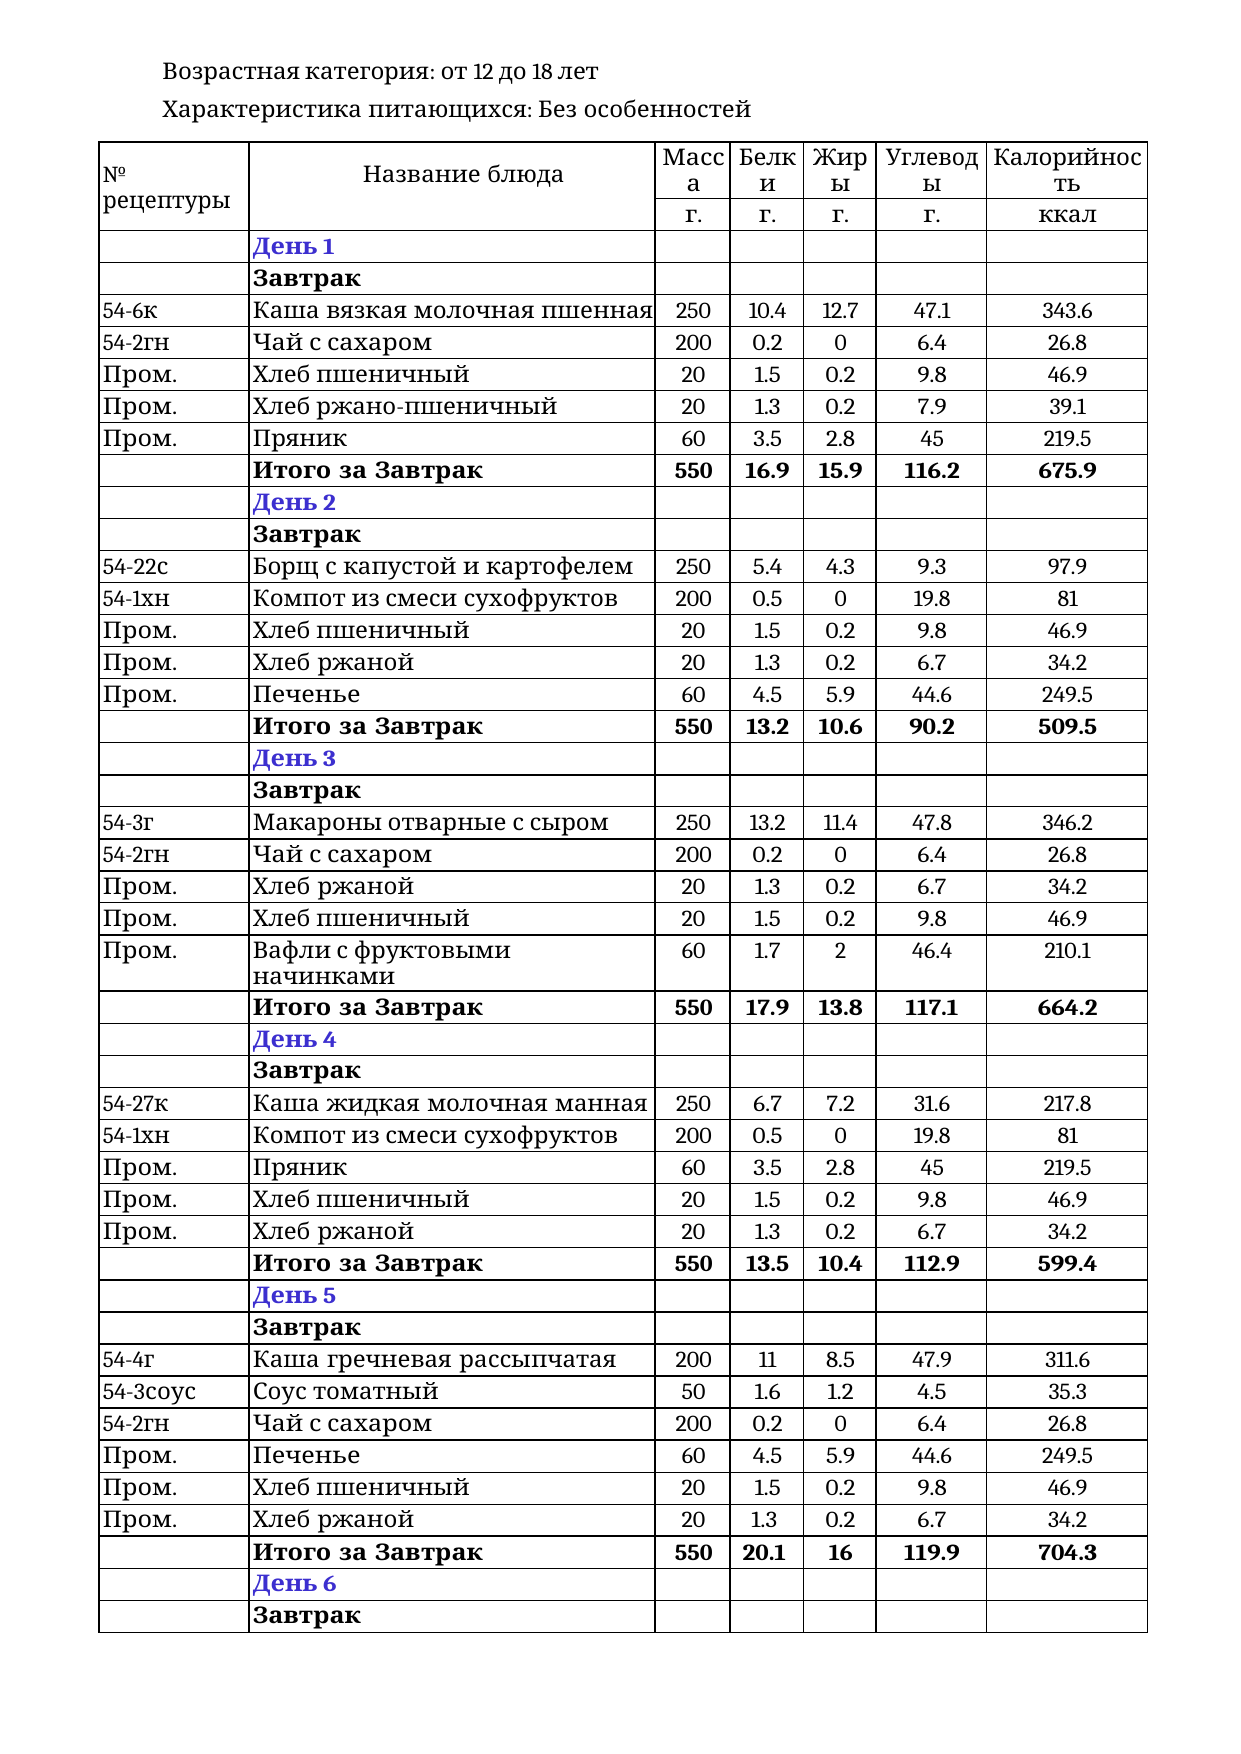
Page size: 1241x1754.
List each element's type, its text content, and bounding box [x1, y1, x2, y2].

table_cell [804, 743, 875, 774]
table_cell 217.8 [987, 1088, 1147, 1119]
table_cell Каша гречневая рассыпчатая [250, 1345, 654, 1375]
table_cell г. [877, 199, 986, 230]
table_cell [987, 1056, 1147, 1087]
table_header Жиры [804, 143, 875, 198]
table_cell 6.4 [877, 327, 986, 358]
table_cell [100, 743, 248, 774]
table_cell 54-6к [100, 295, 248, 326]
table_cell 34.2 [987, 647, 1147, 678]
table_cell 0 [804, 1120, 875, 1151]
table_cell 60 [656, 679, 729, 710]
table_cell 0 [804, 583, 875, 614]
table_cell [804, 1569, 875, 1599]
table_cell [804, 487, 875, 518]
table_cell 10.4 [731, 295, 803, 326]
table_cell г. [731, 199, 803, 230]
table_cell [987, 743, 1147, 774]
table_header № рецептуры [100, 143, 248, 230]
table_cell 250 [656, 1088, 729, 1119]
table_cell Хлеб пшеничный [250, 903, 654, 934]
table_cell Борщ с капустой и картофелем [250, 551, 654, 582]
table_cell 250 [656, 807, 729, 838]
table_cell 20 [656, 1184, 729, 1215]
table_cell 46.9 [987, 1473, 1147, 1503]
table_cell Печенье [250, 679, 654, 710]
table_cell 550 [656, 1248, 729, 1279]
table_cell [731, 743, 803, 774]
table_cell [804, 231, 875, 262]
table_cell 20 [656, 615, 729, 646]
table_cell 54-22с [100, 551, 248, 582]
table_cell День 5 [250, 1281, 654, 1311]
table_cell ккал [987, 199, 1147, 230]
table_cell [656, 231, 729, 262]
table_cell Пром. [100, 1216, 248, 1247]
table_cell [731, 1056, 803, 1087]
table_cell 47.8 [877, 807, 986, 838]
table_cell 6.4 [877, 1409, 986, 1439]
table_cell Пром. [100, 936, 248, 990]
table_cell 1.3 [731, 1505, 803, 1535]
table_cell 11.4 [804, 807, 875, 838]
table_cell 200 [656, 583, 729, 614]
table_cell День 4 [250, 1024, 654, 1054]
table_cell 509.5 [987, 711, 1147, 742]
table_cell [877, 1313, 986, 1343]
table_cell 20 [656, 872, 729, 902]
table_cell 54-4г [100, 1345, 248, 1375]
table_cell Пром. [100, 872, 248, 902]
table_cell [987, 231, 1147, 262]
table_cell 4.3 [804, 551, 875, 582]
table_cell 311.6 [987, 1345, 1147, 1375]
table_cell Пром. [100, 1441, 248, 1471]
table_cell 0.2 [731, 327, 803, 358]
table_cell 200 [656, 327, 729, 358]
table_cell [731, 1313, 803, 1343]
table_cell 6.4 [877, 840, 986, 870]
table_cell 550 [656, 992, 729, 1022]
table_cell 0 [804, 840, 875, 870]
table_cell 6.7 [877, 647, 986, 678]
table_cell 54-2гн [100, 840, 248, 870]
table_cell 17.9 [731, 992, 803, 1022]
table_cell [100, 455, 248, 486]
table_cell 90.2 [877, 711, 986, 742]
table_cell 200 [656, 1120, 729, 1151]
table_cell [100, 1313, 248, 1343]
table_cell 119.9 [877, 1537, 986, 1567]
table_cell Итого за Завтрак [250, 1248, 654, 1279]
table_cell 1.2 [804, 1377, 875, 1407]
table_cell 704.3 [987, 1537, 1147, 1567]
table_cell [100, 519, 248, 550]
table_cell 13.2 [731, 711, 803, 742]
table_cell Пром. [100, 1152, 248, 1183]
table_cell 44.6 [877, 679, 986, 710]
table_cell [804, 1024, 875, 1054]
table_header Углеводы [877, 143, 986, 198]
table_cell [656, 1056, 729, 1087]
table_cell [100, 1601, 248, 1631]
table_cell 550 [656, 455, 729, 486]
table_cell Печенье [250, 1441, 654, 1471]
table_cell 1.3 [731, 391, 803, 422]
table_cell Пром. [100, 423, 248, 454]
table_cell 13.5 [731, 1248, 803, 1279]
table_cell [804, 1313, 875, 1343]
table_cell 0.2 [804, 391, 875, 422]
table_cell Завтрак [250, 1056, 654, 1087]
table_cell [877, 263, 986, 294]
table_cell 1.3 [731, 647, 803, 678]
table_cell 20 [656, 1216, 729, 1247]
table_cell 54-1хн [100, 1120, 248, 1151]
table_cell 1.3 [731, 1216, 803, 1247]
table_cell 47.1 [877, 295, 986, 326]
table_cell Чай с сахаром [250, 840, 654, 870]
table_cell 200 [656, 1409, 729, 1439]
table_cell 47.9 [877, 1345, 986, 1375]
table_cell 46.9 [987, 615, 1147, 646]
table_cell 19.8 [877, 1120, 986, 1151]
table_cell Пром. [100, 391, 248, 422]
table_cell [877, 776, 986, 806]
table_cell [877, 1056, 986, 1087]
table_cell 2 [804, 936, 875, 990]
table_cell 7.9 [877, 391, 986, 422]
table_cell [731, 1024, 803, 1054]
table_cell Завтрак [250, 263, 654, 294]
table_cell 20 [656, 903, 729, 934]
table_cell [100, 231, 248, 262]
table_cell День 3 [250, 743, 654, 774]
table_cell 200 [656, 840, 729, 870]
table_cell [731, 1281, 803, 1311]
table_cell 34.2 [987, 1216, 1147, 1247]
table_cell 0.2 [731, 840, 803, 870]
table_cell [100, 487, 248, 518]
table_cell 20 [656, 391, 729, 422]
table_cell 0.2 [804, 1216, 875, 1247]
table_cell [804, 1601, 875, 1631]
table_cell 210.1 [987, 936, 1147, 990]
table_cell 10.4 [804, 1248, 875, 1279]
table_cell Пром. [100, 647, 248, 678]
table_cell 20 [656, 359, 729, 390]
table_cell [100, 1056, 248, 1087]
table_cell Хлеб ржаной [250, 1505, 654, 1535]
table_cell Завтрак [250, 519, 654, 550]
table_cell 50 [656, 1377, 729, 1407]
table_cell [804, 1281, 875, 1311]
table_cell 16.9 [731, 455, 803, 486]
table_cell 16 [804, 1537, 875, 1567]
table_cell Итого за Завтрак [250, 1537, 654, 1567]
table_cell Каша вязкая молочная пшенная [250, 295, 654, 326]
table_cell [100, 1248, 248, 1279]
table_cell 1.7 [731, 936, 803, 990]
table_cell 60 [656, 1152, 729, 1183]
table_cell 200 [656, 1345, 729, 1375]
table_cell Завтрак [250, 1601, 654, 1631]
table_cell 6.7 [731, 1088, 803, 1119]
table_cell Завтрак [250, 1313, 654, 1343]
table_cell [877, 743, 986, 774]
table_cell г. [804, 199, 875, 230]
table_cell г. [656, 199, 729, 230]
table_cell 2.8 [804, 423, 875, 454]
table_cell Компот из смеси сухофруктов [250, 1120, 654, 1151]
table_cell 3.5 [731, 1152, 803, 1183]
table_cell 0.5 [731, 583, 803, 614]
table_cell 9.3 [877, 551, 986, 582]
table_cell 26.8 [987, 1409, 1147, 1439]
table_cell Пряник [250, 423, 654, 454]
table_cell Пром. [100, 903, 248, 934]
table_cell [987, 1601, 1147, 1631]
table_cell Хлеб ржаной [250, 1216, 654, 1247]
table_cell [731, 776, 803, 806]
table_cell 250 [656, 295, 729, 326]
table_cell 2.8 [804, 1152, 875, 1183]
table_cell 97.9 [987, 551, 1147, 582]
table_cell 46.4 [877, 936, 986, 990]
table_cell 550 [656, 711, 729, 742]
table_cell [656, 519, 729, 550]
table_cell 4.5 [731, 1441, 803, 1471]
table_cell 1.5 [731, 1473, 803, 1503]
table_cell 54-1хн [100, 583, 248, 614]
table_cell 35.3 [987, 1377, 1147, 1407]
table_cell 0.2 [804, 647, 875, 678]
table_cell [987, 263, 1147, 294]
table_cell [656, 1024, 729, 1054]
table_cell 54-3соус [100, 1377, 248, 1407]
table_cell Итого за Завтрак [250, 455, 654, 486]
table_cell [987, 776, 1147, 806]
table_cell 13.8 [804, 992, 875, 1022]
table_cell [987, 1281, 1147, 1311]
table_cell 45 [877, 1152, 986, 1183]
table_cell 46.9 [987, 1184, 1147, 1215]
table_cell 1.5 [731, 903, 803, 934]
table_cell Чай с сахаром [250, 1409, 654, 1439]
table_cell [100, 711, 248, 742]
table_cell 0.2 [804, 1184, 875, 1215]
table_cell 20 [656, 1473, 729, 1503]
table_cell [987, 1569, 1147, 1599]
table_cell 675.9 [987, 455, 1147, 486]
table_cell Пром. [100, 615, 248, 646]
table_cell 9.8 [877, 903, 986, 934]
table_cell 1.5 [731, 1184, 803, 1215]
table_cell 15.9 [804, 455, 875, 486]
table_cell Вафли с фруктовыми начинками [250, 936, 654, 990]
table_cell 550 [656, 1537, 729, 1567]
table_cell Пром. [100, 1473, 248, 1503]
table_cell [804, 1056, 875, 1087]
table_cell [100, 1569, 248, 1599]
table_cell 0.2 [731, 1409, 803, 1439]
table_cell [877, 1024, 986, 1054]
table_header Калорийность [987, 143, 1147, 198]
text Характеристика питающихся: Без особенностей [162, 97, 1137, 123]
table_cell 664.2 [987, 992, 1147, 1022]
table_cell День 6 [250, 1569, 654, 1599]
table_cell Пром. [100, 1184, 248, 1215]
table_cell 8.5 [804, 1345, 875, 1375]
table_cell [656, 1313, 729, 1343]
table_cell 10.6 [804, 711, 875, 742]
table_header Белки [731, 143, 803, 198]
table_cell 0.2 [804, 872, 875, 902]
table_cell 5.9 [804, 679, 875, 710]
table_cell 26.8 [987, 327, 1147, 358]
table_cell 250 [656, 551, 729, 582]
table_cell [877, 519, 986, 550]
table_cell [731, 519, 803, 550]
table_cell 0.2 [804, 1505, 875, 1535]
table_cell [731, 1601, 803, 1631]
table_cell Итого за Завтрак [250, 711, 654, 742]
table_cell 12.7 [804, 295, 875, 326]
table_cell 6.7 [877, 1216, 986, 1247]
table_cell 54-27к [100, 1088, 248, 1119]
table_cell 11 [731, 1345, 803, 1375]
table_header Масса [656, 143, 729, 198]
table_cell [987, 519, 1147, 550]
table_cell 9.8 [877, 359, 986, 390]
table_cell 1.6 [731, 1377, 803, 1407]
table_cell 0.2 [804, 903, 875, 934]
table_cell [656, 1281, 729, 1311]
table_cell 20.1 [731, 1537, 803, 1567]
table_cell 249.5 [987, 679, 1147, 710]
table_cell Соус томатный [250, 1377, 654, 1407]
table_cell 6.7 [877, 1505, 986, 1535]
table_cell 9.8 [877, 1473, 986, 1503]
table_cell [656, 263, 729, 294]
table_cell [987, 1313, 1147, 1343]
table_cell Хлеб ржаной [250, 872, 654, 902]
table_cell День 1 [250, 231, 654, 262]
table_cell Каша жидкая молочная манная [250, 1088, 654, 1119]
table_cell 20 [656, 1505, 729, 1535]
table_cell [100, 1537, 248, 1567]
table_cell 0.2 [804, 615, 875, 646]
table_cell [656, 743, 729, 774]
table_cell [100, 263, 248, 294]
table_cell [731, 1569, 803, 1599]
table_cell [804, 263, 875, 294]
table_cell [877, 231, 986, 262]
table_cell 599.4 [987, 1248, 1147, 1279]
table_cell [877, 1601, 986, 1631]
table_cell 19.8 [877, 583, 986, 614]
table_cell 54-2гн [100, 1409, 248, 1439]
table_cell 7.2 [804, 1088, 875, 1119]
table_cell [656, 776, 729, 806]
table_cell 31.6 [877, 1088, 986, 1119]
table_cell 219.5 [987, 1152, 1147, 1183]
table_cell 26.8 [987, 840, 1147, 870]
table_cell 3.5 [731, 423, 803, 454]
table_cell Пром. [100, 1505, 248, 1535]
table_cell Макароны отварные с сыром [250, 807, 654, 838]
table_cell 13.2 [731, 807, 803, 838]
table_cell 39.1 [987, 391, 1147, 422]
table_cell [804, 776, 875, 806]
table_cell Компот из смеси сухофруктов [250, 583, 654, 614]
table_cell [100, 1281, 248, 1311]
table_cell 44.6 [877, 1441, 986, 1471]
table_cell 34.2 [987, 872, 1147, 902]
table_cell 81 [987, 1120, 1147, 1151]
table_cell 34.2 [987, 1505, 1147, 1535]
table_cell Хлеб пшеничный [250, 615, 654, 646]
table_cell 4.5 [731, 679, 803, 710]
table_cell [987, 1024, 1147, 1054]
table_cell 249.5 [987, 1441, 1147, 1471]
table_cell [100, 1024, 248, 1054]
table_cell [877, 1569, 986, 1599]
table_cell 60 [656, 936, 729, 990]
table_cell 1.5 [731, 615, 803, 646]
table_cell 5.9 [804, 1441, 875, 1471]
table_cell 4.5 [877, 1377, 986, 1407]
table_cell 46.9 [987, 359, 1147, 390]
table_cell 1.5 [731, 359, 803, 390]
table_cell 6.7 [877, 872, 986, 902]
table_cell [877, 487, 986, 518]
table_cell 60 [656, 1441, 729, 1471]
table_cell [731, 487, 803, 518]
table_cell 343.6 [987, 295, 1147, 326]
table_cell 54-3г [100, 807, 248, 838]
table_cell 60 [656, 423, 729, 454]
table_cell Хлеб ржаной [250, 647, 654, 678]
table_cell 0 [804, 327, 875, 358]
table_cell [731, 231, 803, 262]
table_cell 346.2 [987, 807, 1147, 838]
table_cell 0.5 [731, 1120, 803, 1151]
table_cell 219.5 [987, 423, 1147, 454]
table_cell Хлеб пшеничный [250, 1473, 654, 1503]
table_cell 116.2 [877, 455, 986, 486]
table_cell [100, 776, 248, 806]
table_cell Хлеб пшеничный [250, 1184, 654, 1215]
table_cell Чай с сахаром [250, 327, 654, 358]
table_cell 20 [656, 647, 729, 678]
table_cell Итого за Завтрак [250, 992, 654, 1022]
table_cell 81 [987, 583, 1147, 614]
table_cell Хлеб ржано-пшеничный [250, 391, 654, 422]
table_cell 54-2гн [100, 327, 248, 358]
table_cell [987, 487, 1147, 518]
table_cell 9.8 [877, 1184, 986, 1215]
table_cell 0.2 [804, 359, 875, 390]
table_cell Пром. [100, 359, 248, 390]
table_cell [656, 1601, 729, 1631]
table_cell [877, 1281, 986, 1311]
table_cell 0.2 [804, 1473, 875, 1503]
table_cell 46.9 [987, 903, 1147, 934]
table_cell 117.1 [877, 992, 986, 1022]
table_cell 112.9 [877, 1248, 986, 1279]
table_cell Хлеб пшеничный [250, 359, 654, 390]
table_cell 45 [877, 423, 986, 454]
table_cell День 2 [250, 487, 654, 518]
text Возрастная категория: от 12 до 18 лет [162, 59, 1137, 85]
table_cell [100, 992, 248, 1022]
table_cell [731, 263, 803, 294]
table_cell 9.8 [877, 615, 986, 646]
table_cell 5.4 [731, 551, 803, 582]
table_cell Пряник [250, 1152, 654, 1183]
table_cell 0 [804, 1409, 875, 1439]
table_cell [656, 1569, 729, 1599]
table_cell [656, 487, 729, 518]
table_header Название блюда [250, 143, 654, 230]
table_cell 1.3 [731, 872, 803, 902]
table_cell Пром. [100, 679, 248, 710]
table_cell Завтрак [250, 776, 654, 806]
table_cell [804, 519, 875, 550]
